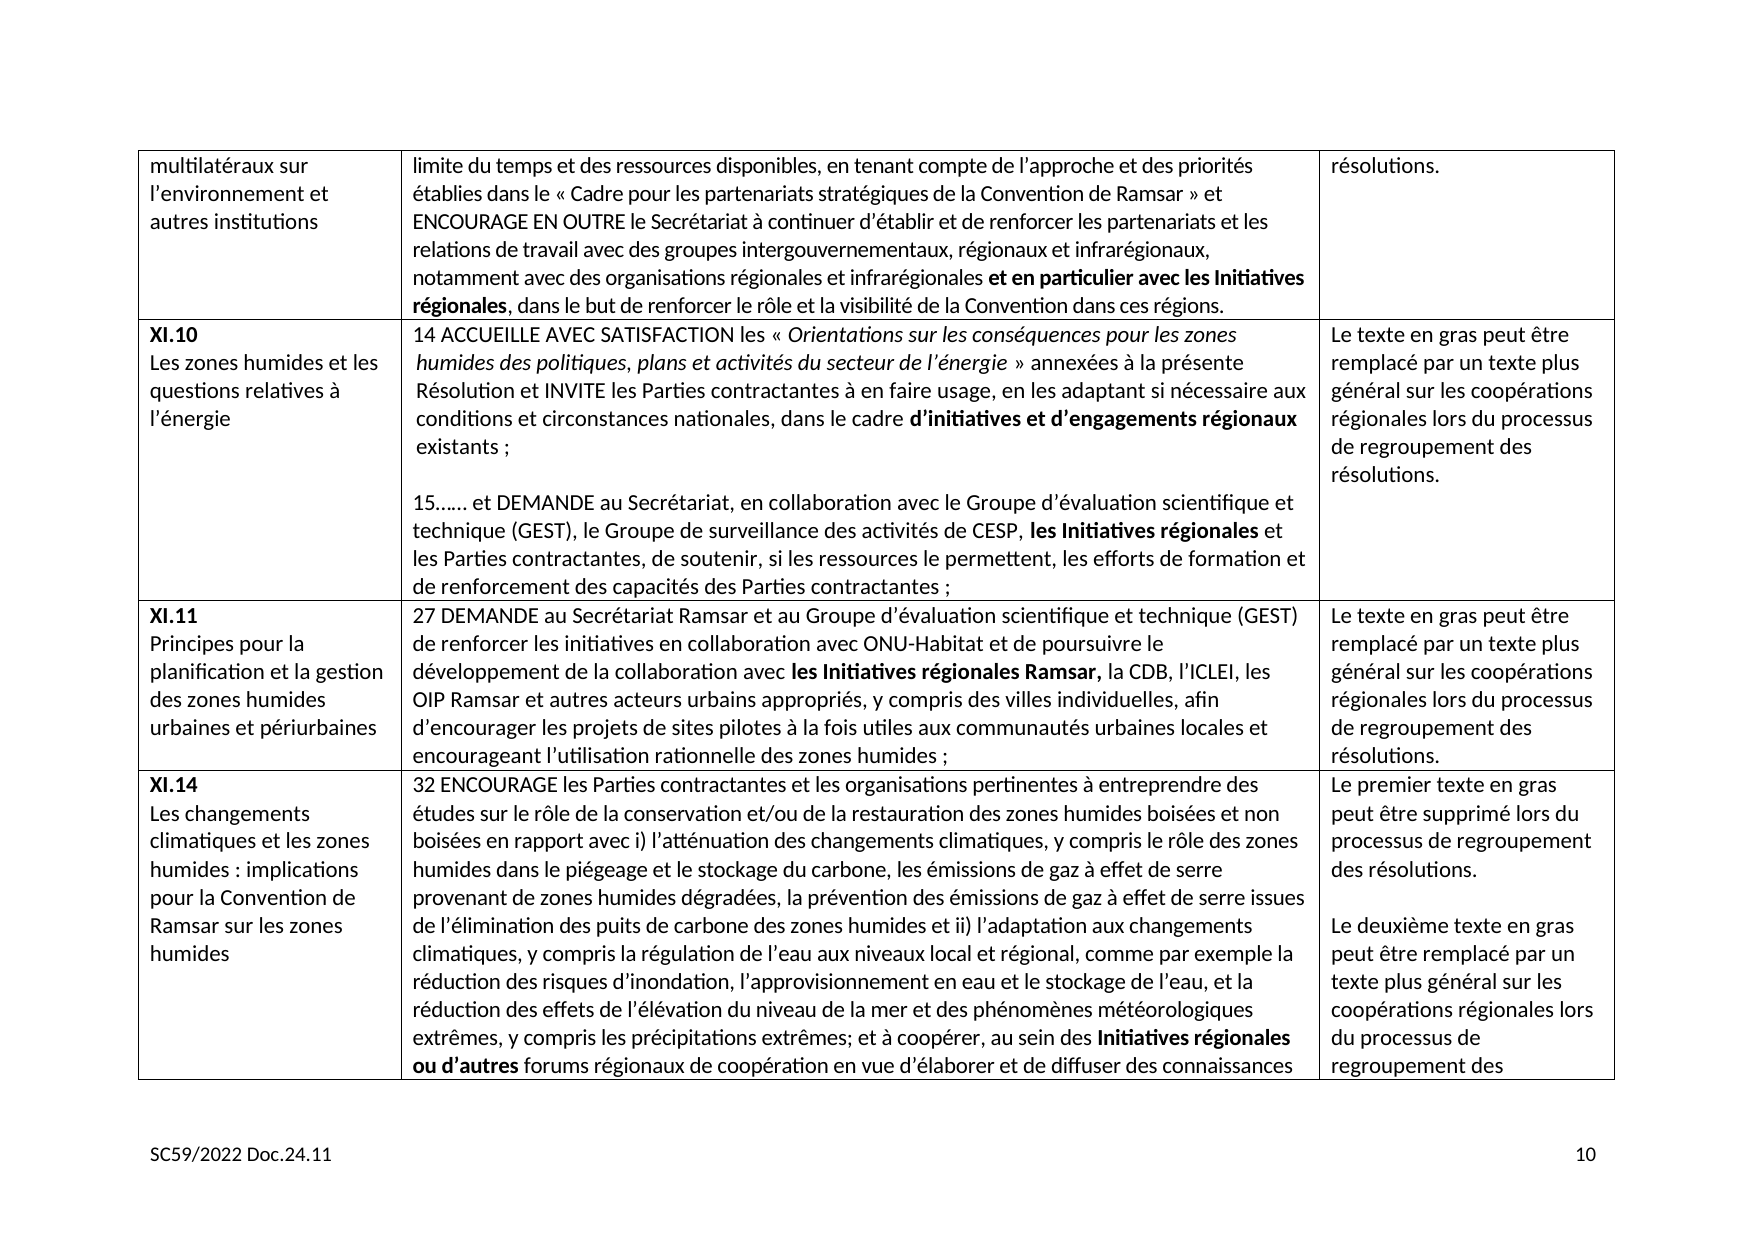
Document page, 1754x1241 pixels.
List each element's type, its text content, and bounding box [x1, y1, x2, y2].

table_cell 27 DEMANDE au Secrétariat Ramsar et au Groupe d’évaluation scientifique et technique (GEST) de renforcer les initiatives en collaboration avec ONU-Habitat et de poursuivre le développement de la collaboration avec les Initiatives régionales Ramsar, la CDB, l’ICLEI, les OIP Ramsar et autres acteurs urbains appropriés, y compris des villes individuelles, afin d’encourager les projets de sites pilotes à la fois utiles aux communautés urbaines locales et encourageant l’utilisation rationnelle des zones humides ; [402, 601, 1319, 769]
table_cell XI.10 Les zones humides et les questions relatives à l’énergie [139, 320, 401, 600]
table_cell XI.11 Principes pour la planification et la gestion des zones humides urbaines et périurbaines [139, 601, 401, 769]
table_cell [139, 151, 401, 319]
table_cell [402, 151, 1319, 319]
table_cell Le texte en gras peut être remplacé par un texte plus général sur les coopérations régionales lors du processus de regroupement des résolutions. [1320, 601, 1614, 769]
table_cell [402, 771, 1319, 1079]
table_cell Le texte en gras peut être remplacé par un texte plus général sur les coopérations régionales lors du processus de regroupement des résolutions. [1320, 320, 1614, 600]
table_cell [1320, 151, 1614, 319]
table_cell 14 ACCUEILLE AVEC SATISFACTION les « Orientations sur les conséquences pour les zones humides des politiques, plans et activités du secteur de l’énergie » annexées à la présente Résolution et INVITE les Parties contractantes à en faire usage, en les adaptant si nécessaire aux conditions et circonstances nationales, dans le cadre d’initiatives et d’engagements régionaux existants ; 15…… et DEMANDE au Secrétariat, en collaboration avec le Groupe d’évaluation scientifique et technique (GEST), le Groupe de surveillance des activités de CESP, les Initiatives régionales et les Parties contractantes, de soutenir, si les ressources le permettent, les efforts de formation et de renforcement des capacités des Parties contractantes ; [402, 320, 1319, 600]
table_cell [139, 771, 401, 1079]
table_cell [1320, 771, 1614, 1079]
